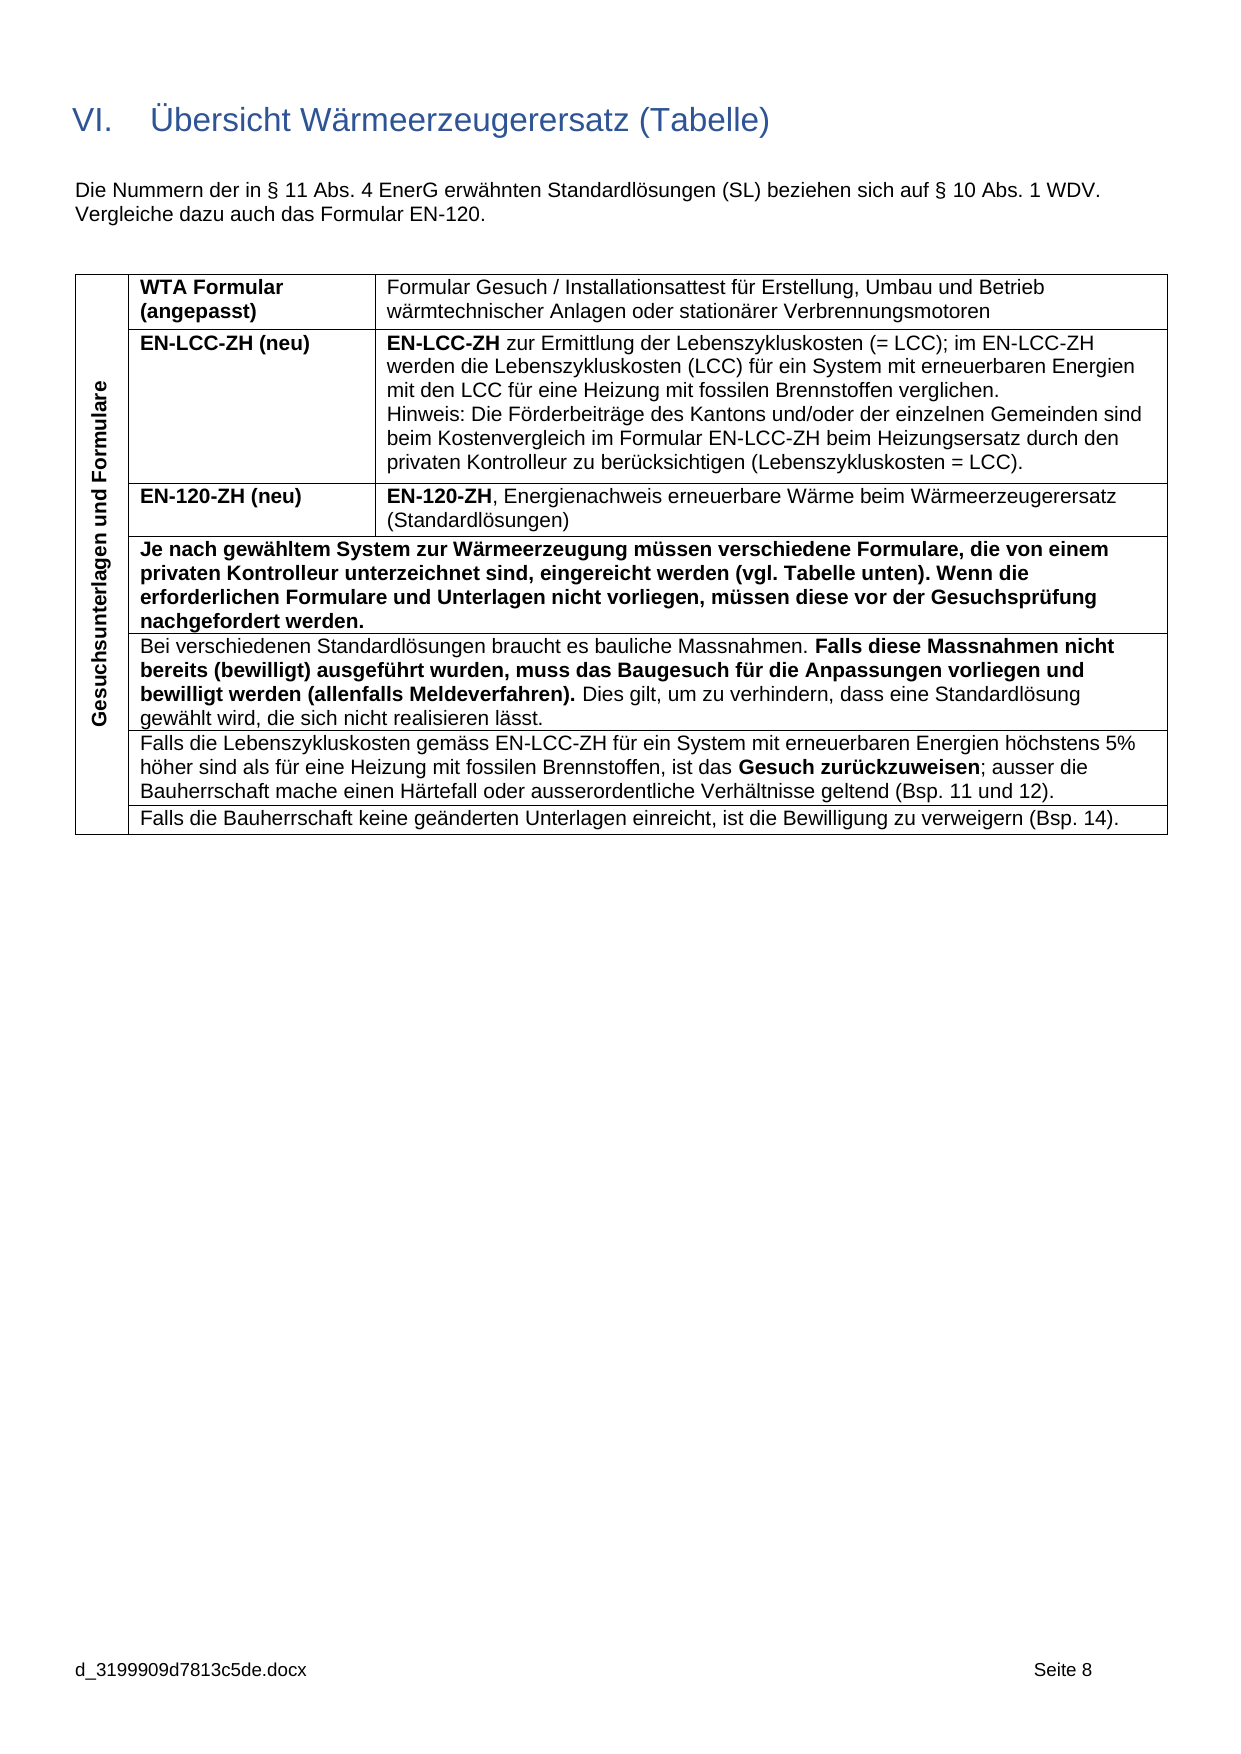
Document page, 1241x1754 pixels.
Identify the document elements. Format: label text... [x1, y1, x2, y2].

text Die Nummern der in § 11 Abs. 4 EnerG erwähnten Standardlösungen (SL) beziehen sich auf § 10 Abs. 1 WDV. Vergleiche dazu auch das Formular EN-120. [75, 178, 1165, 226]
table_cell EN-120-ZH (neu) [129, 484, 375, 536]
table_header Formular Gesuch / Installationsattest für Erstellung, Umbau und Betrieb wärmtechnischer Anlagen oder stationärer Verbrennungsmotoren [376, 275, 1167, 329]
table_header Gesuchsunterlagen und Formulare [76, 275, 128, 834]
table_cell Je nach gewähltem System zur Wärmeerzeugung müssen verschiedene Formulare, die von einem privaten Kontrolleur unterzeichnet sind, eingereicht werden (vgl. Tabelle unten). Wenn die erforderlichen Formulare und Unterlagen nicht vorliegen, müssen diese vor der Gesuchsprüfung nachgefordert werden. [129, 537, 1167, 633]
table_header WTA Formular (angepasst) [129, 275, 375, 329]
table_cell EN-120-ZH, Energienachweis erneuerbare Wärme beim Wärmeerzeugerersatz (Standardlösungen) [376, 484, 1167, 536]
table_cell Bei verschiedenen Standardlösungen braucht es bauliche Massnahmen. Falls diese Massnahmen nicht bereits (bewilligt) ausgeführt wurden, muss das Baugesuch für die Anpassungen vorliegen und bewilligt werden (allenfalls Meldeverfahren). Dies gilt, um zu verhindern, dass eine Standardlösung gewählt wird, die sich nicht realisieren lässt. [129, 634, 1167, 730]
table_cell EN-LCC-ZH (neu) [129, 330, 375, 483]
table_cell Falls die Bauherrschaft keine geänderten Unterlagen einreicht, ist die Bewilligung zu verweigern (Bsp. 14). [129, 806, 1167, 834]
table_cell EN-LCC-ZH zur Ermittlung der Lebenszykluskosten (= LCC); im EN-LCC-ZH werden die Lebenszykluskosten (LCC) für ein System mit erneuerbaren Energien mit den LCC für eine Heizung mit fossilen Brennstoffen verglichen. Hinweis: Die Förderbeiträge des Kantons und/oder der einzelnen Gemeinden sind beim Kostenvergleich im Formular EN-LCC-ZH beim Heizungsersatz durch den privaten Kontrolleur zu berücksichtigen (Lebenszykluskosten = LCC). [376, 330, 1167, 483]
table_cell Falls die Lebenszykluskosten gemäss EN-LCC-ZH für ein System mit erneuerbaren Energien höchstens 5% höher sind als für eine Heizung mit fossilen Brennstoffen, ist das Gesuch zurückzuweisen; ausser die Bauherrschaft mache einen Härtefall oder ausserordentliche Verhältnisse geltend (Bsp. 11 und 12). [129, 731, 1167, 805]
subtitle Übersicht Wärmeerzeugerersatz (Tabelle) [112, 100, 1165, 138]
